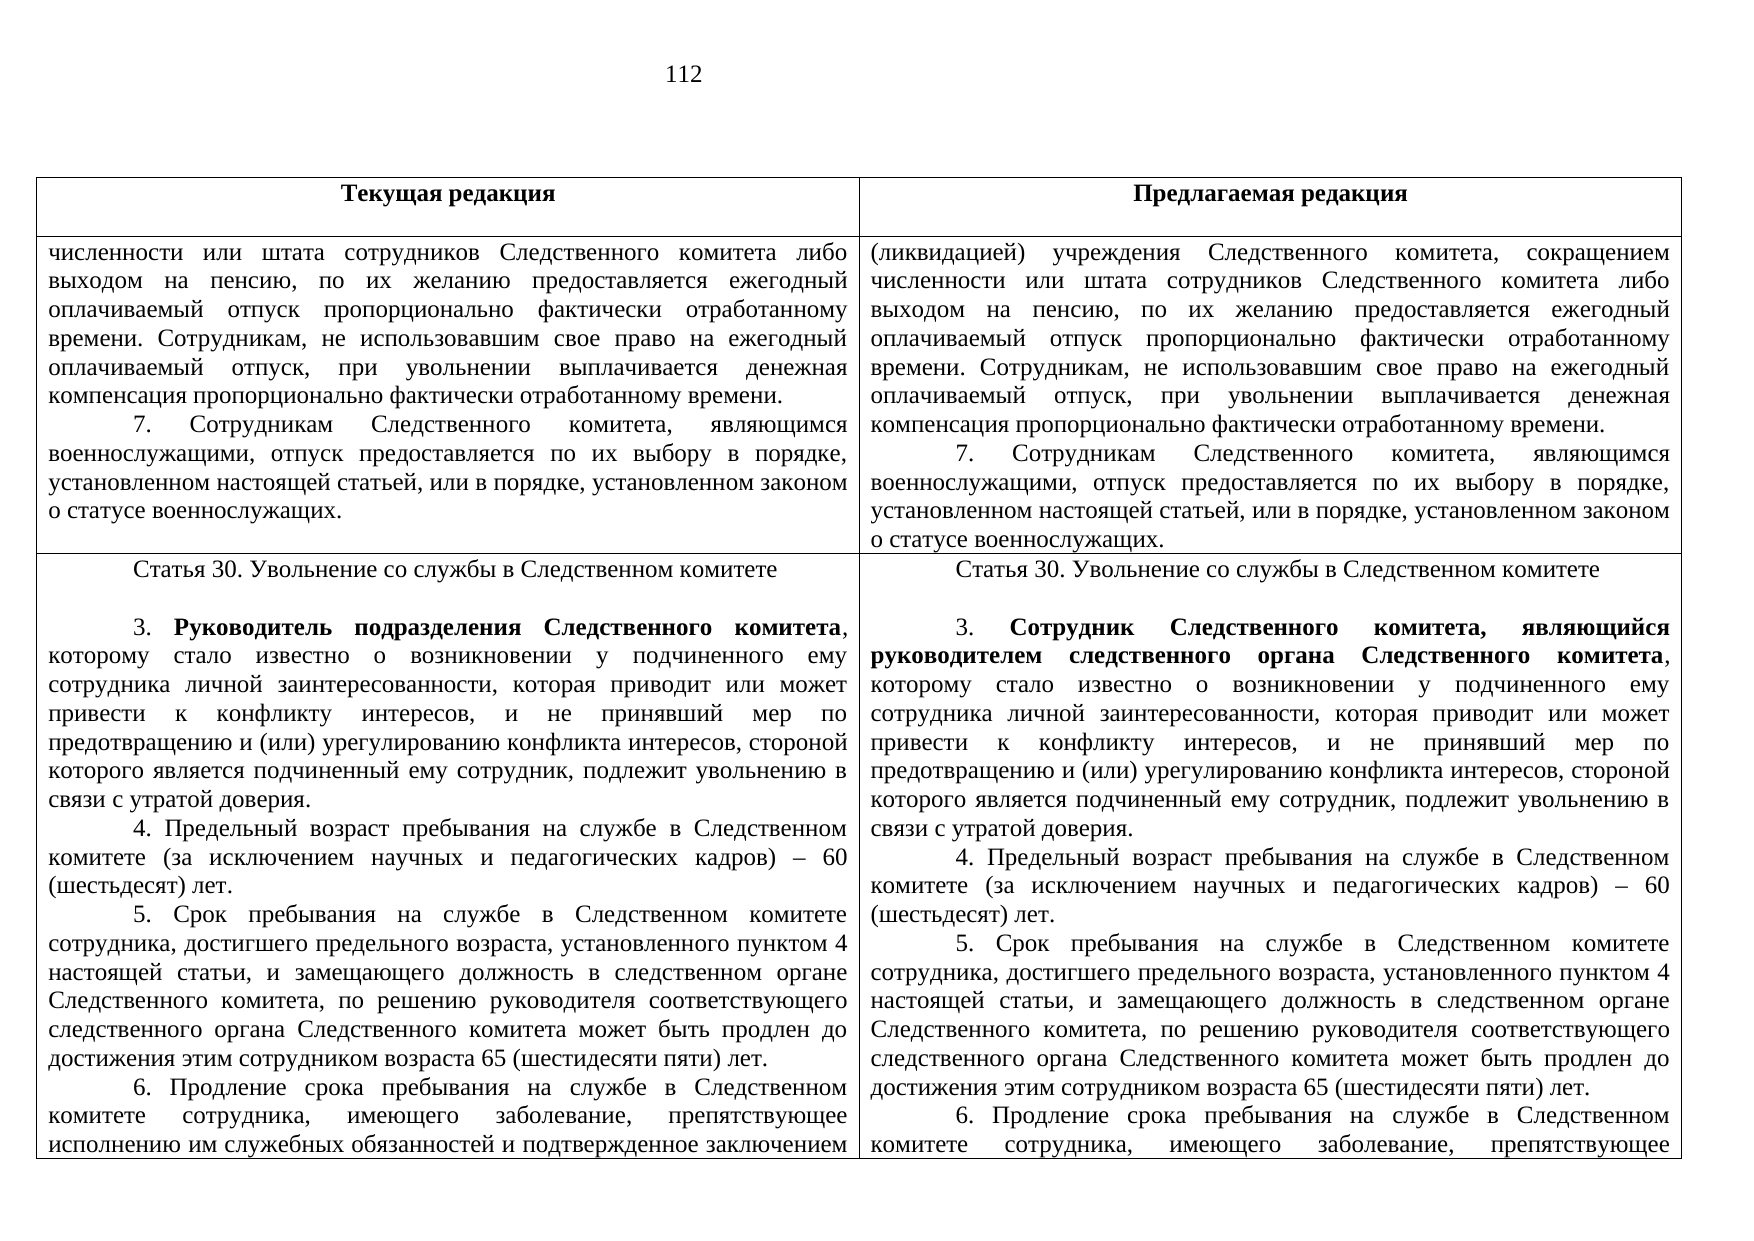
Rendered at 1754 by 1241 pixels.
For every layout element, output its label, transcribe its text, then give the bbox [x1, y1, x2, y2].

table_header Текущая редакция [37, 178, 859, 236]
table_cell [860, 554, 1681, 1158]
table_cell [37, 554, 859, 1158]
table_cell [860, 237, 1681, 553]
table_header Предлагаемая редакция [860, 178, 1681, 236]
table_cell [37, 237, 859, 553]
